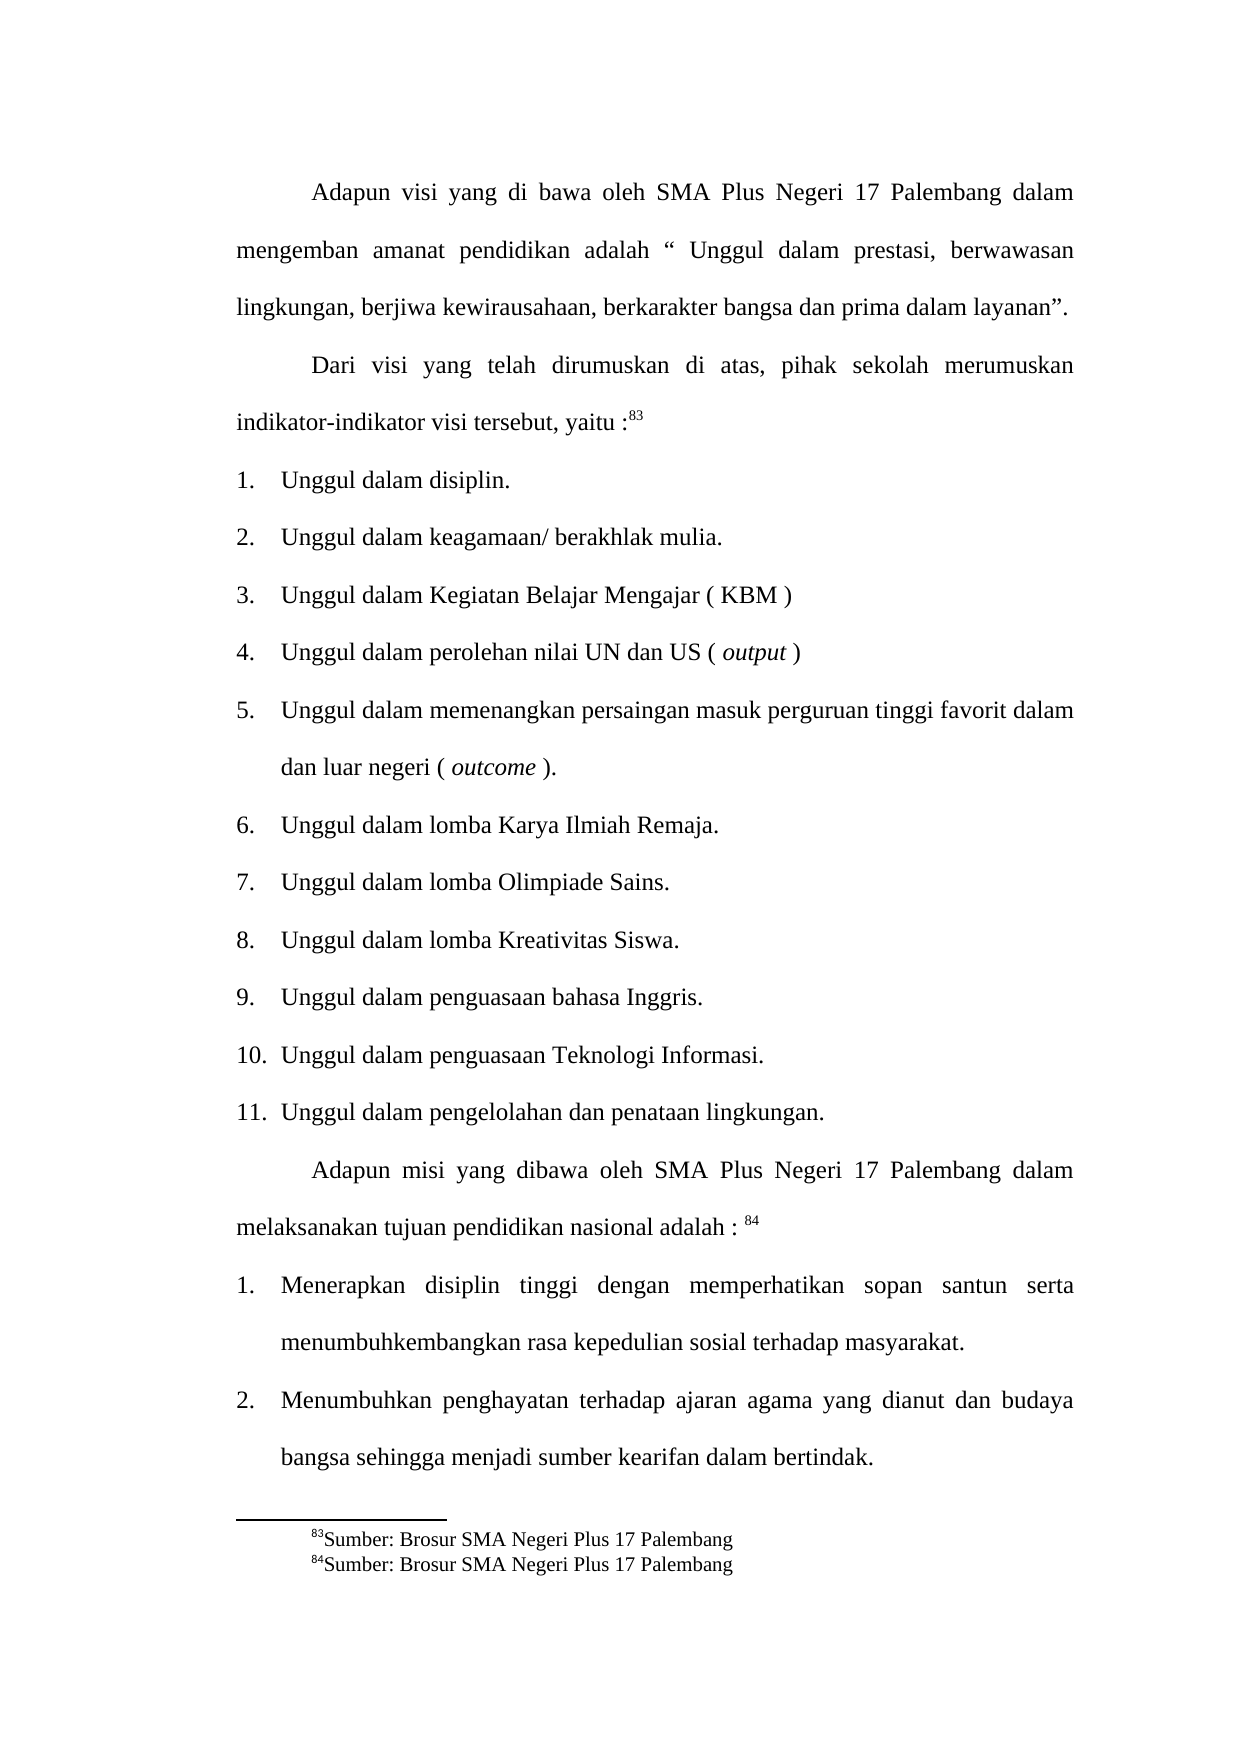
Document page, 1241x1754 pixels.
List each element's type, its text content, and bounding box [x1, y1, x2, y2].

list Menerapkan disiplin tinggi dengan memperhatikan sopan santun serta menumbuhkembangkan rasa kepedulian sosial terhadap masyarakat. [236, 1270, 1075, 1356]
text Adapun visi yang di bawa oleh SMA Plus Negeri 17 Palembang dalam mengemban amanat pendidikan adalah “ Unggul dalam prestasi, berwawasan lingkungan, berjiwa kewirausahaan, berkarakter bangsa dan prima dalam layanan”. [236, 177, 1075, 321]
list Unggul dalam keagamaan/ berakhlak mulia. [236, 522, 1075, 551]
list Unggul dalam penguasaan Teknologi Informasi. [236, 1040, 1075, 1068]
list Unggul dalam disiplin. [236, 465, 1075, 493]
list Unggul dalam perolehan nilai UN dan US ( output ) [236, 637, 1075, 666]
list Unggul dalam Kegiatan Belajar Mengajar ( KBM ) [236, 580, 1075, 608]
list Unggul dalam lomba Kreativitas Siswa. [236, 925, 1075, 953]
list Unggul dalam penguasaan bahasa Inggris. [236, 982, 1075, 1011]
list Unggul dalam pengelolahan dan penataan lingkungan. [236, 1097, 1075, 1126]
text Dari visi yang telah dirumuskan di atas, pihak sekolah merumuskan indikator-indikator visi tersebut, yaitu : [236, 350, 1075, 436]
list Unggul dalam lomba Olimpiade Sains. [236, 867, 1075, 896]
list Unggul dalam lomba Karya Ilmiah Remaja. [236, 810, 1075, 838]
list Unggul dalam memenangkan persaingan masuk perguruan tinggi favorit dalam dan luar negeri ( outcome ). [236, 695, 1075, 781]
list Menumbuhkan penghayatan terhadap ajaran agama yang dianut dan budaya bangsa sehingga menjadi sumber kearifan dalam bertindak. [236, 1385, 1075, 1471]
text Adapun misi yang dibawa oleh SMA Plus Negeri 17 Palembang dalam melaksanakan tujuan pendidikan nasional adalah : [236, 1155, 1075, 1241]
